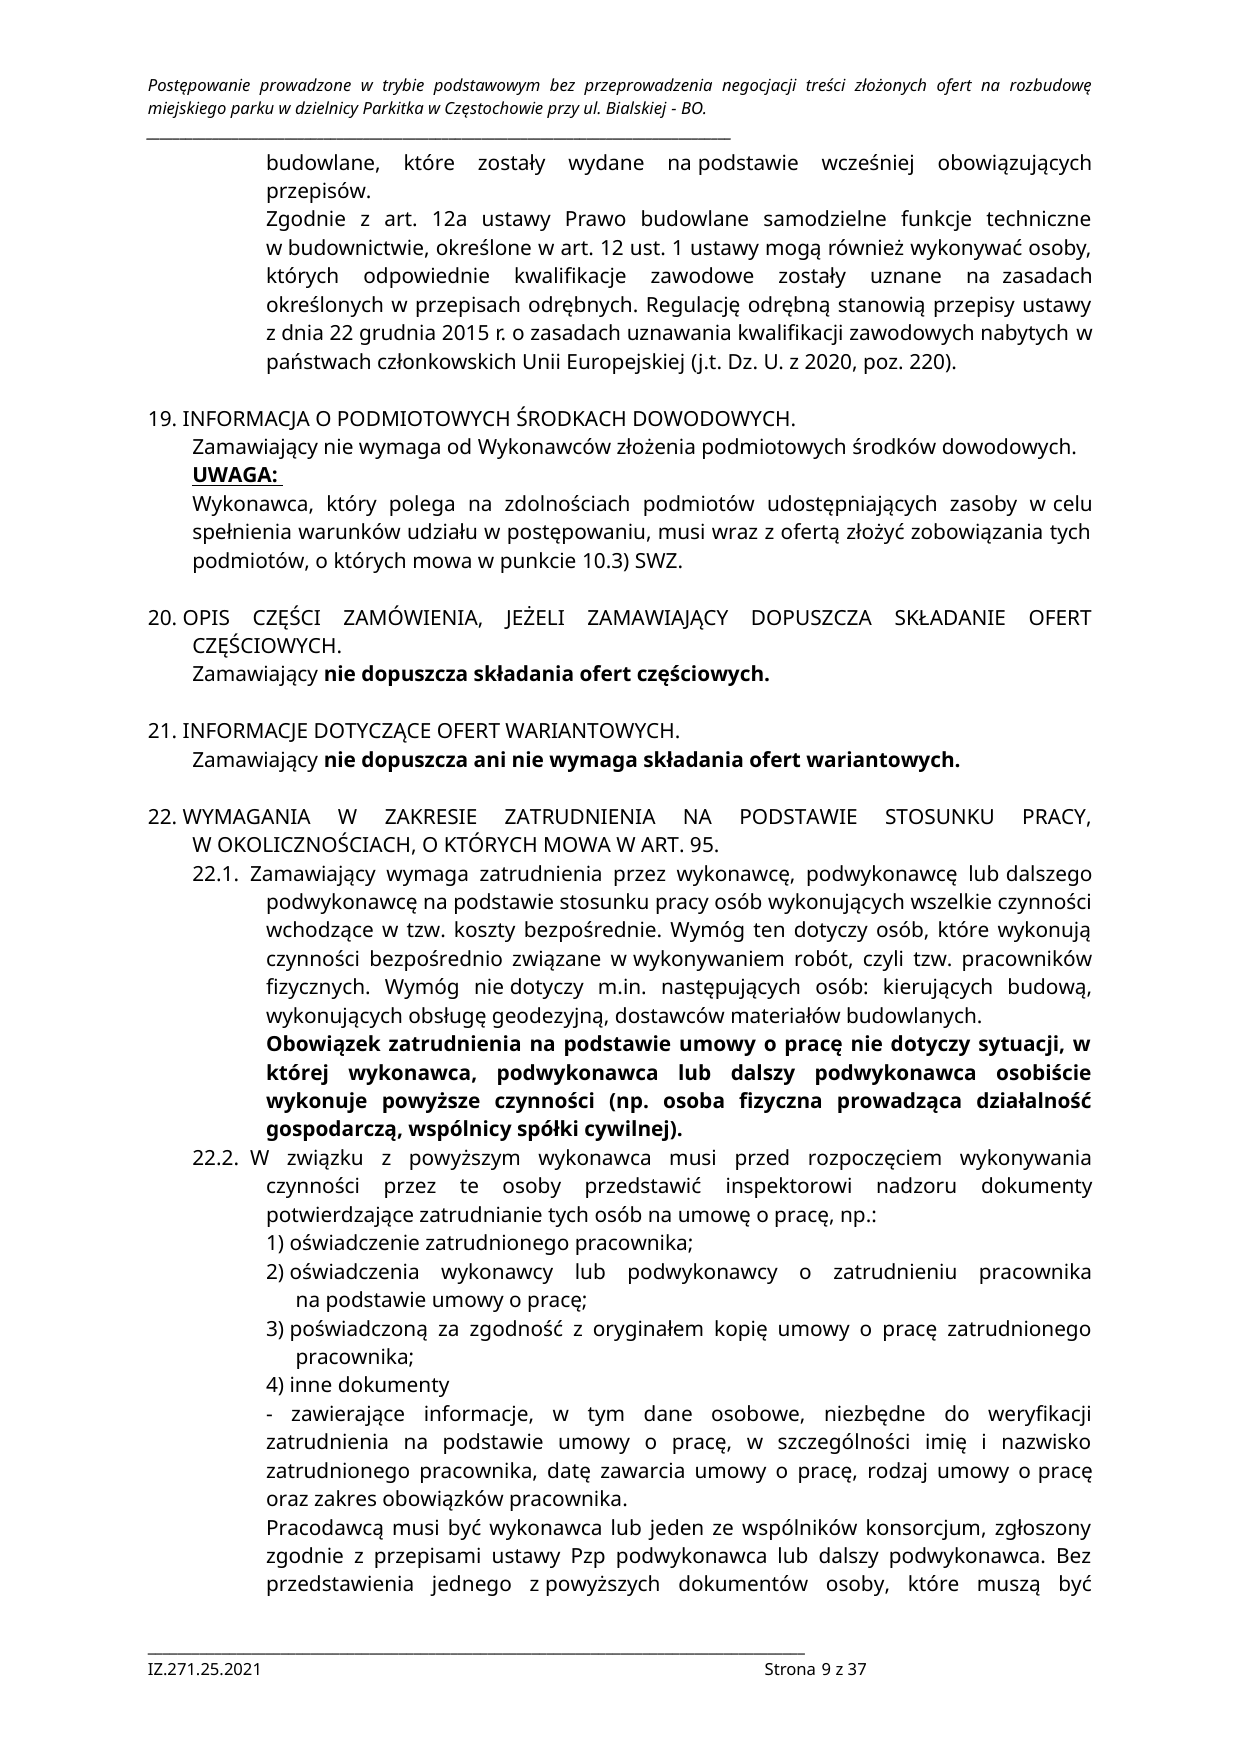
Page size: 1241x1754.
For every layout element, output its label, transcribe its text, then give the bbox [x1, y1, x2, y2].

text Zamawiający nie wymaga od Wykonawców złożenia podmiotowych środków dowodowych. [192, 432, 1092, 461]
text Zgodnie z art. 12a ustawy Prawo budowlane samodzielne funkcje techniczne w budownictwie, określone w art. 12 ust. 1 ustawy mogą również wykonywać osoby, których odpowiednie kwalifikacje zawodowe zostały uznane na zasadach określonych w przepisach odrębnych. Regulację odrębną stanowią przepisy ustawy z dnia 22 grudnia 2015 r. o zasadach uznawania kwalifikacji zawodowych nabytych w państwach członkowskich Unii Europejskiej (j.t. Dz. U. z 2020, poz. 220). [266, 204, 1092, 375]
text Obowiązek zatrudnienia na podstawie umowy o pracę nie dotyczy sytuacji, w której wykonawca, podwykonawca lub dalszy podwykonawca osobiście wykonuje powyższe czynności (np. osoba fizyczna prowadząca działalność gospodarczą, wspólnicy spółki cywilnej). [266, 1029, 1092, 1143]
text Wykonawca, który polega na zdolnościach podmiotów udostępniających zasoby w celu spełnienia warunków udziału w postępowaniu, musi wraz z ofertą złożyć zobowiązania tych podmiotów, o których mowa w punkcie 10.3) SWZ. [192, 489, 1092, 574]
text 4) inne dokumenty [266, 1371, 1092, 1399]
text Zamawiający nie dopuszcza ani nie wymaga składania ofert wariantowych. [192, 745, 1092, 773]
text 19. INFORMACJA O PODMIOTOWYCH ŚRODKACH DOWODOWYCH. [148, 404, 1092, 432]
text 1) oświadczenie zatrudnionego pracownika; [266, 1228, 1092, 1257]
text Zamawiający nie dopuszcza składania ofert częściowych. [192, 659, 1092, 688]
text UWAGA: [192, 461, 1092, 489]
text 3) poświadczoną za zgodność z oryginałem kopię umowy o pracę zatrudnionego pracownika; [266, 1314, 1092, 1371]
text - zawierające informacje, w tym dane osobowe, niezbędne do weryfikacji zatrudnienia na podstawie umowy o pracę, w szczególności imię i nazwisko zatrudnionego pracownika, datę zawarcia umowy o pracę, rodzaj umowy o pracę oraz zakres obowiązków pracownika. [266, 1399, 1092, 1513]
text 22.2. W związku z powyższym wykonawca musi przed rozpoczęciem wykonywania czynności przez te osoby przedstawić inspektorowi nadzoru dokumenty potwierdzające zatrudnianie tych osób na umowę o pracę, np.: [192, 1143, 1092, 1228]
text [266, 1513, 1092, 1598]
text 22. WYMAGANIA W ZAKRESIE ZATRUDNIENIA NA PODSTAWIE STOSUNKU PRACY, W OKOLICZNOŚCIACH, O KTÓRYCH MOWA W ART. 95. [148, 802, 1092, 859]
text 22.1. Zamawiający wymaga zatrudnienia przez wykonawcę, podwykonawcę lub dalszego podwykonawcę na podstawie stosunku pracy osób wykonujących wszelkie czynności wchodzące w tzw. koszty bezpośrednie. Wymóg ten dotyczy osób, które wykonują czynności bezpośrednio związane w wykonywaniem robót, czyli tzw. pracowników fizycznych. Wymóg nie dotyczy m.in. następujących osób: kierujących budową, wykonujących obsługę geodezyjną, dostawców materiałów budowlanych. [192, 859, 1092, 1029]
text 2) oświadczenia wykonawcy lub podwykonawcy o zatrudnieniu pracownika na podstawie umowy o pracę; [266, 1257, 1092, 1314]
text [266, 148, 1092, 204]
text 20. OPIS CZĘŚCI ZAMÓWIENIA, JEŻELI ZAMAWIAJĄCY DOPUSZCZA SKŁADANIE OFERT CZĘŚCIOWYCH. [148, 603, 1092, 659]
text 21. INFORMACJE DOTYCZĄCE OFERT WARIANTOWYCH. [148, 716, 1092, 745]
